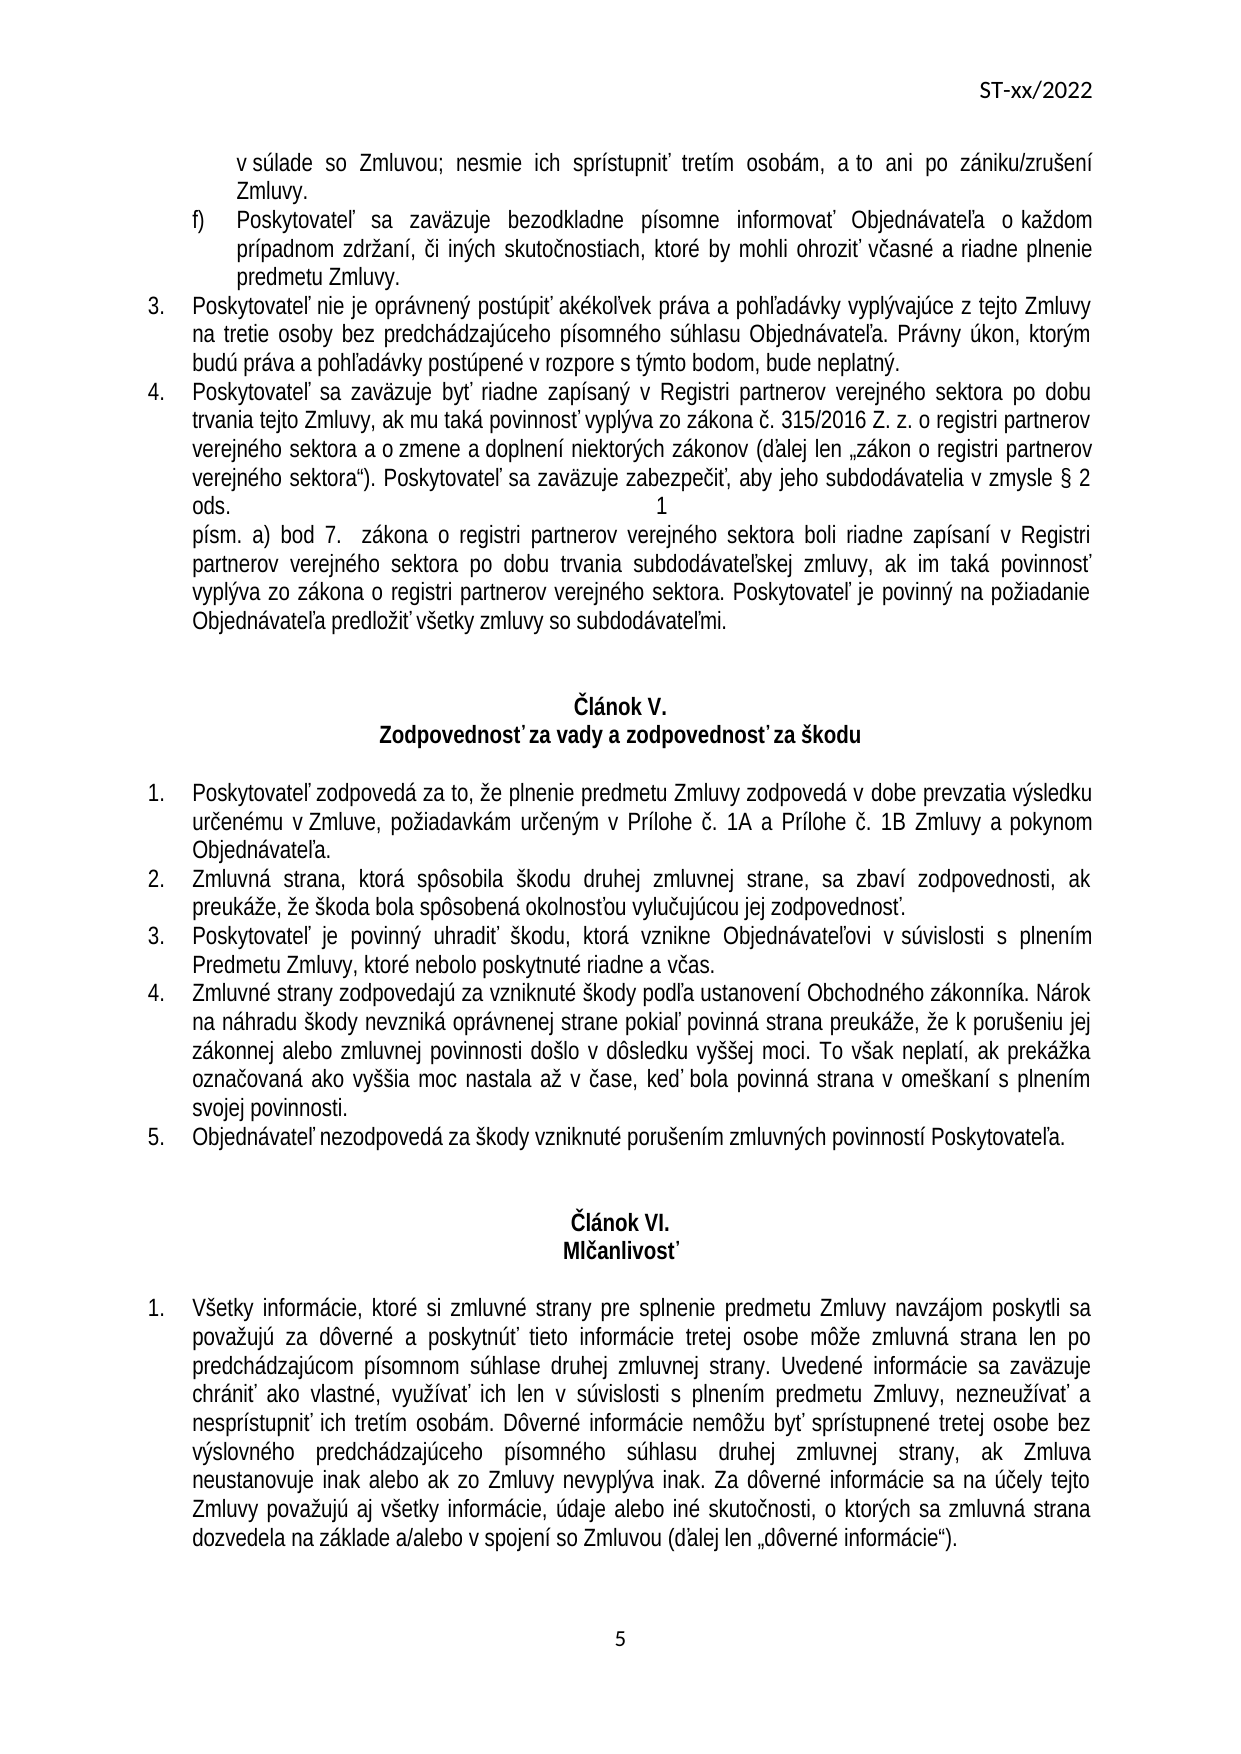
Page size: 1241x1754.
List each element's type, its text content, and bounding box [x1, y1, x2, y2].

list Zmluvné strany zodpovedajú za vzniknuté škody podľa ustanovení Obchodného zákonníka. Nárok na náhradu škody nevzniká oprávnenej strane pokiaľ povinná strana preukáže, že k porušeniu jej zákonnej alebo zmluvnej povinnosti došlo v dôsledku vyššej moci. To však neplatí, ak prekážka označovaná ako vyššia moc nastala až v čase, keď bola povinná strana v omeškaní s plnením svojej povinnosti. [148, 978, 1093, 1122]
list Zmluvná strana, ktorá spôsobila škodu druhej zmluvnej strane, sa zbaví zodpovednosti, ak preukáže, že škoda bola spôsobená okolnosťou vylučujúcou jej zodpovednosť. [148, 864, 1093, 921]
list Všetky informácie, ktoré si zmluvné strany pre splnenie predmetu Zmluvy navzájom poskytli sa považujú za dôverné a poskytnúť tieto informácie tretej osobe môže zmluvná strana len po predchádzajúcom písomnom súhlase druhej zmluvnej strany. Uvedené informácie sa zaväzuje chrániť ako vlastné, využívať ich len v súvislosti s plnením predmetu Zmluvy, nezneužívať a nesprístupniť ich tretím osobám. Dôverné informácie nemôžu byť sprístupnené tretej osobe bez výslovného predchádzajúceho písomného súhlasu druhej zmluvnej strany, ak Zmluva neustanovuje inak alebo ak zo Zmluvy nevyplýva inak. Za dôverné informácie sa na účely tejto Zmluvy považujú aj všetky informácie, údaje alebo iné skutočnosti, o ktorých sa zmluvná strana dozvedela na základe a/alebo v spojení so Zmluvou (ďalej len „dôverné informácie“). [148, 1293, 1093, 1551]
text Článok V. Zodpovednosť za vady a zodpovednosť za škodu [148, 692, 1093, 749]
list Poskytovateľ sa zaväzuje byť riadne zapísaný v Registri partnerov verejného sektora po dobu trvania tejto Zmluvy, ak mu taká povinnosť vyplýva zo zákona č. 315/2016 Z. z. o registri partnerov verejného sektora a o zmene a doplnení niektorých zákonov (ďalej len „zákon o registri partnerov verejného sektora“). Poskytovateľ sa zaväzuje zabezpečiť, aby jeho subdodávatelia v zmysle § 2 ods. 1 písm. a) bod 7. zákona o registri partnerov verejného sektora boli riadne zapísaní v Registri partnerov verejného sektora po dobu trvania subdodávateľskej zmluvy, ak im taká povinnosť vyplýva zo zákona o registri partnerov verejného sektora. Poskytovateľ je povinný na požiadanie Objednávateľa predložiť všetky zmluvy so subdodávateľmi. [148, 377, 1093, 634]
list Poskytovateľ je povinný uhradiť škodu, ktorá vznikne Objednávateľovi v súvislosti s plnením Predmetu Zmluvy, ktoré nebolo poskytnuté riadne a včas. [148, 921, 1093, 978]
list Objednávateľ nezodpovedá za škody vzniknuté porušením zmluvných povinností Poskytovateľa. [148, 1122, 1093, 1150]
text Článok VI. Mlčanlivosť [148, 1207, 1093, 1265]
list Poskytovateľ nie je oprávnený postúpiť akékoľvek práva a pohľadávky vyplývajúce z tejto Zmluvy na tretie osoby bez predchádzajúceho písomného súhlasu Objednávateľa. Právny úkon, ktorým budú práva a pohľadávky postúpené v rozpore s týmto bodom, bude neplatný. [148, 291, 1093, 377]
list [192, 148, 1093, 205]
list Poskytovateľ zodpovedá za to, že plnenie predmetu Zmluvy zodpovedá v dobe prevzatia výsledku určenému v Zmluve, požiadavkám určeným v Prílohe č. 1A a Prílohe č. 1B Zmluvy a pokynom Objednávateľa. [148, 778, 1093, 864]
list Poskytovateľ sa zaväzuje bezodkladne písomne informovať Objednávateľa o každom prípadnom zdržaní, či iných skutočnostiach, ktoré by mohli ohroziť včasné a riadne plnenie predmetu Zmluvy. [192, 205, 1093, 291]
